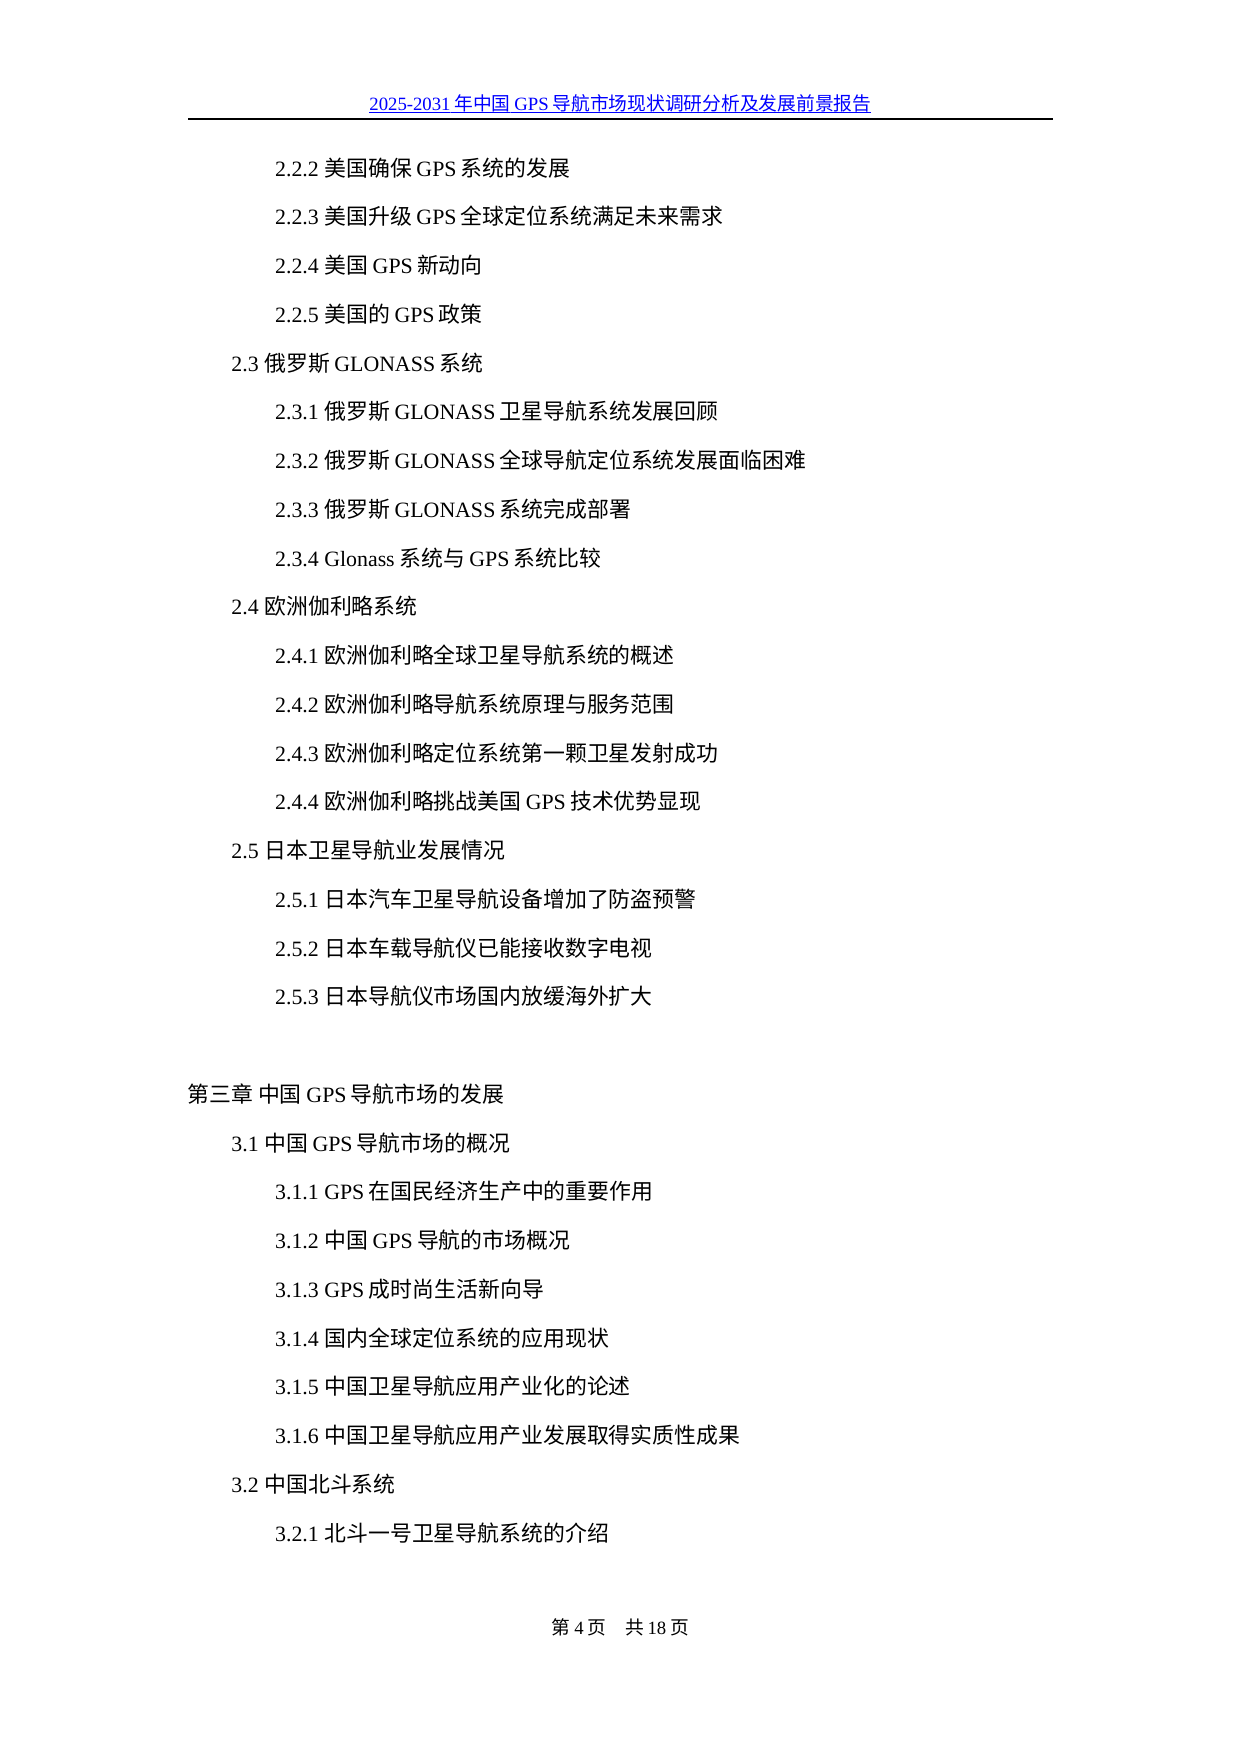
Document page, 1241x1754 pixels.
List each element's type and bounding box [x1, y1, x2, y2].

text [187, 150, 1053, 1548]
